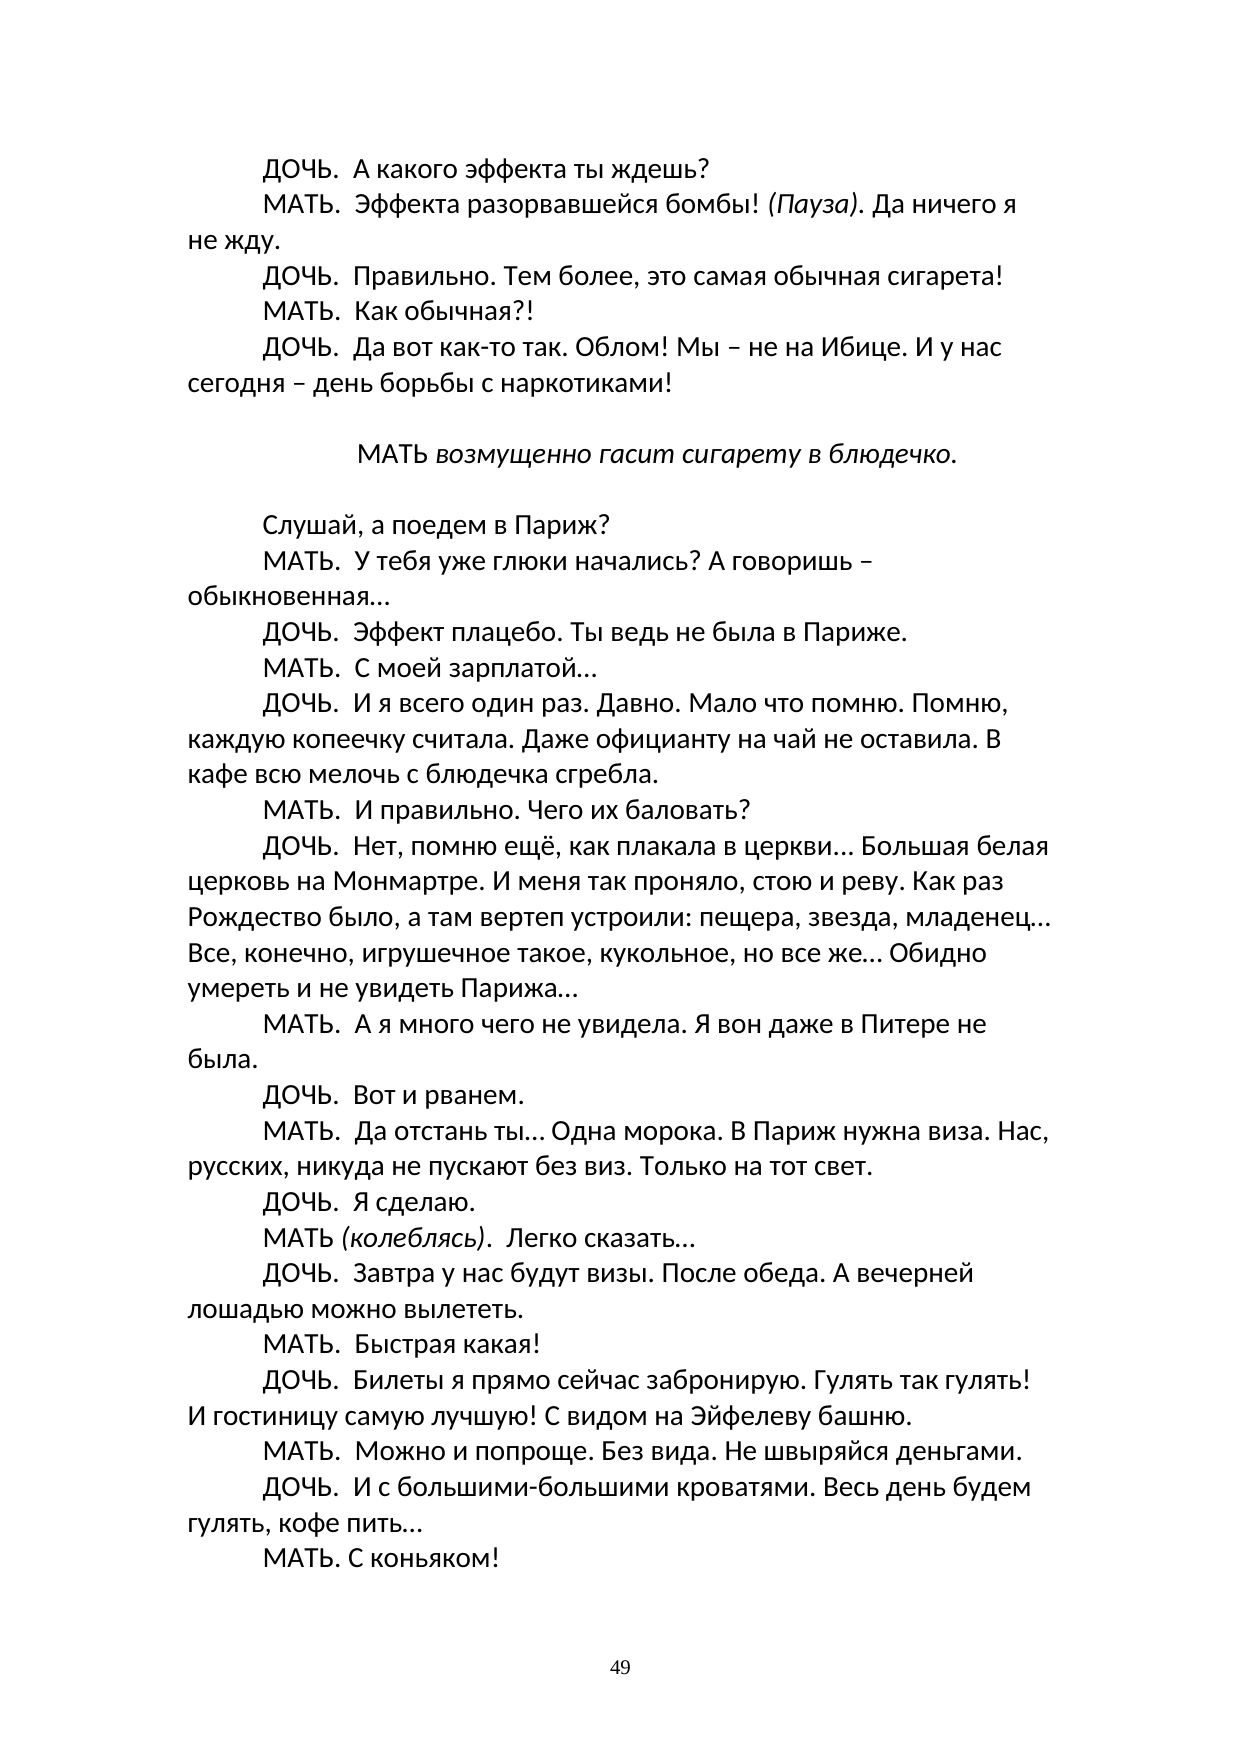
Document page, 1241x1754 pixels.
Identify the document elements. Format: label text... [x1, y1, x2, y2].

text ДОЧЬ. Завтра у нас будут визы. После обеда. А вечерней лошадью можно вылететь. [187, 1254, 1053, 1326]
text ДОЧЬ. И я всего один раз. Давно. Мало что помню. Помню, каждую копеечку считала. Даже официанту на чай не оставила. В кафе всю мелочь с блюдечка сгребла. [187, 684, 1053, 791]
text МАТЬ. А я много чего не увидела. Я вон даже в Питере не была. [187, 1005, 1053, 1076]
text МАТЬ. Да отстань ты… Одна морока. В Париж нужна виза. Нас, русских, никуда не пускают без виз. Только на тот свет. [187, 1112, 1053, 1183]
text ДОЧЬ. Эффект плацебо. Ты ведь не была в Париже. [187, 613, 1053, 649]
text ДОЧЬ. И с большими-большими кроватями. Весь день будем гулять, кофе пить… [187, 1468, 1053, 1539]
text МАТЬ. У тебя уже глюки начались? А говоришь – обыкновенная… [187, 542, 1053, 613]
text МАТЬ возмущенно гасит сигарету в блюдечко. [187, 435, 1053, 471]
text МАТЬ. Можно и попроще. Без вида. Не швыряйся деньгами. [187, 1432, 1053, 1468]
text МАТЬ. С коньяком! [187, 1539, 1053, 1575]
text ДОЧЬ. Я сделаю. [187, 1183, 1053, 1219]
text МАТЬ. Быстрая какая! [187, 1326, 1053, 1361]
text ДОЧЬ. Правильно. Тем более, это самая обычная сигарета! [187, 257, 1053, 292]
text МАТЬ. Эффекта разорвавшейся бомбы! (Пауза). Да ничего я не жду. [187, 186, 1053, 257]
text МАТЬ. Как обычная?! [187, 292, 1053, 328]
text ДОЧЬ. Нет, помню ещё, как плакала в церкви... Большая белая церковь на Монмартре. И меня так проняло, стою и реву. Как раз Рождество было, а там вертеп устроили: пещера, звезда, младенец… Все, конечно, игрушечное такое, кукольное, но все же… Обидно умереть и не увидеть Парижа… [187, 827, 1053, 1005]
text МАТЬ. С моей зарплатой… [187, 649, 1053, 684]
text ДОЧЬ. А какого эффекта ты ждешь? [187, 150, 1053, 186]
text Слушай, а поедем в Париж? [187, 506, 1053, 542]
text ДОЧЬ. Да вот как-то так. Облом! Мы – не на Ибице. И у нас сегодня – день борьбы с наркотиками! [187, 328, 1053, 399]
text МАТЬ (колеблясь). Легко сказать… [187, 1219, 1053, 1254]
text МАТЬ. И правильно. Чего их баловать? [187, 791, 1053, 827]
text ДОЧЬ. Билеты я прямо сейчас забронирую. Гулять так гулять! И гостиницу самую лучшую! С видом на Эйфелеву башню. [187, 1361, 1053, 1432]
